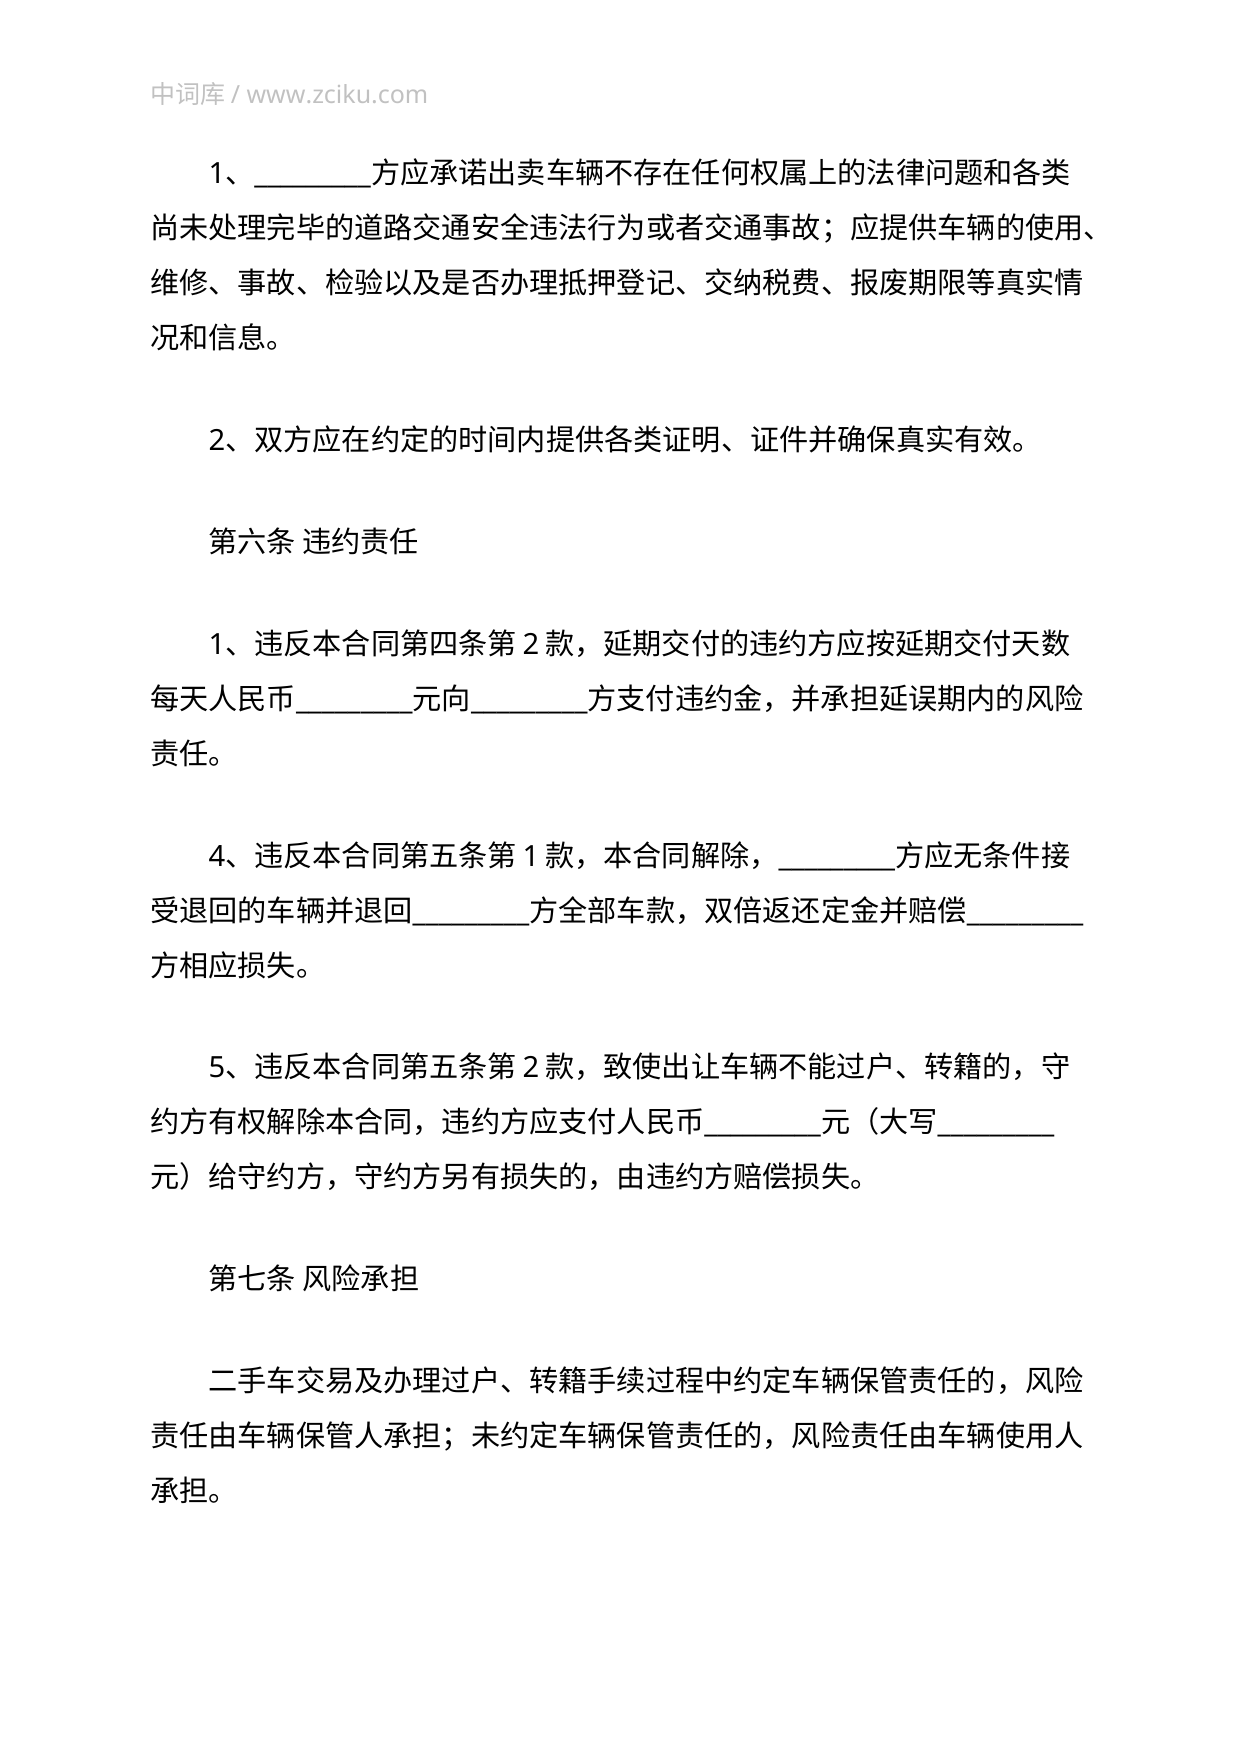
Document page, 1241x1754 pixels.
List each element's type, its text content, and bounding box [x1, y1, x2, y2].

text 1、违反本合同第四条第2款，延期交付的违约方应按延期交付天数每天人民币_________元向_________方支付违约金，并承担延误期内的风险责任。 [150, 620, 1090, 773]
text 1、_________方应承诺出卖车辆不存在任何权属上的法律问题和各类尚未处理完毕的道路交通安全违法行为或者交通事故；应提供车辆的使用、维修、事故、检验以及是否办理抵押登记、交纳税费、报废期限等真实情况和信息。 [150, 150, 1090, 357]
text 第七条 风险承担 [150, 1256, 1090, 1298]
text 第六条 违约责任 [150, 518, 1090, 561]
text 4、违反本合同第五条第1款，本合同解除，_________方应无条件接受退回的车辆并退回_________方全部车款，双倍返还定金并赔偿_________方相应损失。 [150, 832, 1090, 984]
text 5、违反本合同第五条第2款，致使出让车辆不能过户、转籍的，守约方有权解除本合同，违约方应支付人民币_________元（大写_________元）给守约方，守约方另有损失的，由违约方赔偿损失。 [150, 1044, 1090, 1196]
text 2、双方应在约定的时间内提供各类证明、证件并确保真实有效。 [150, 417, 1090, 459]
text 二手车交易及办理过户、转籍手续过程中约定车辆保管责任的，风险责任由车辆保管人承担；未约定车辆保管责任的，风险责任由车辆使用人承担。 [150, 1357, 1090, 1509]
